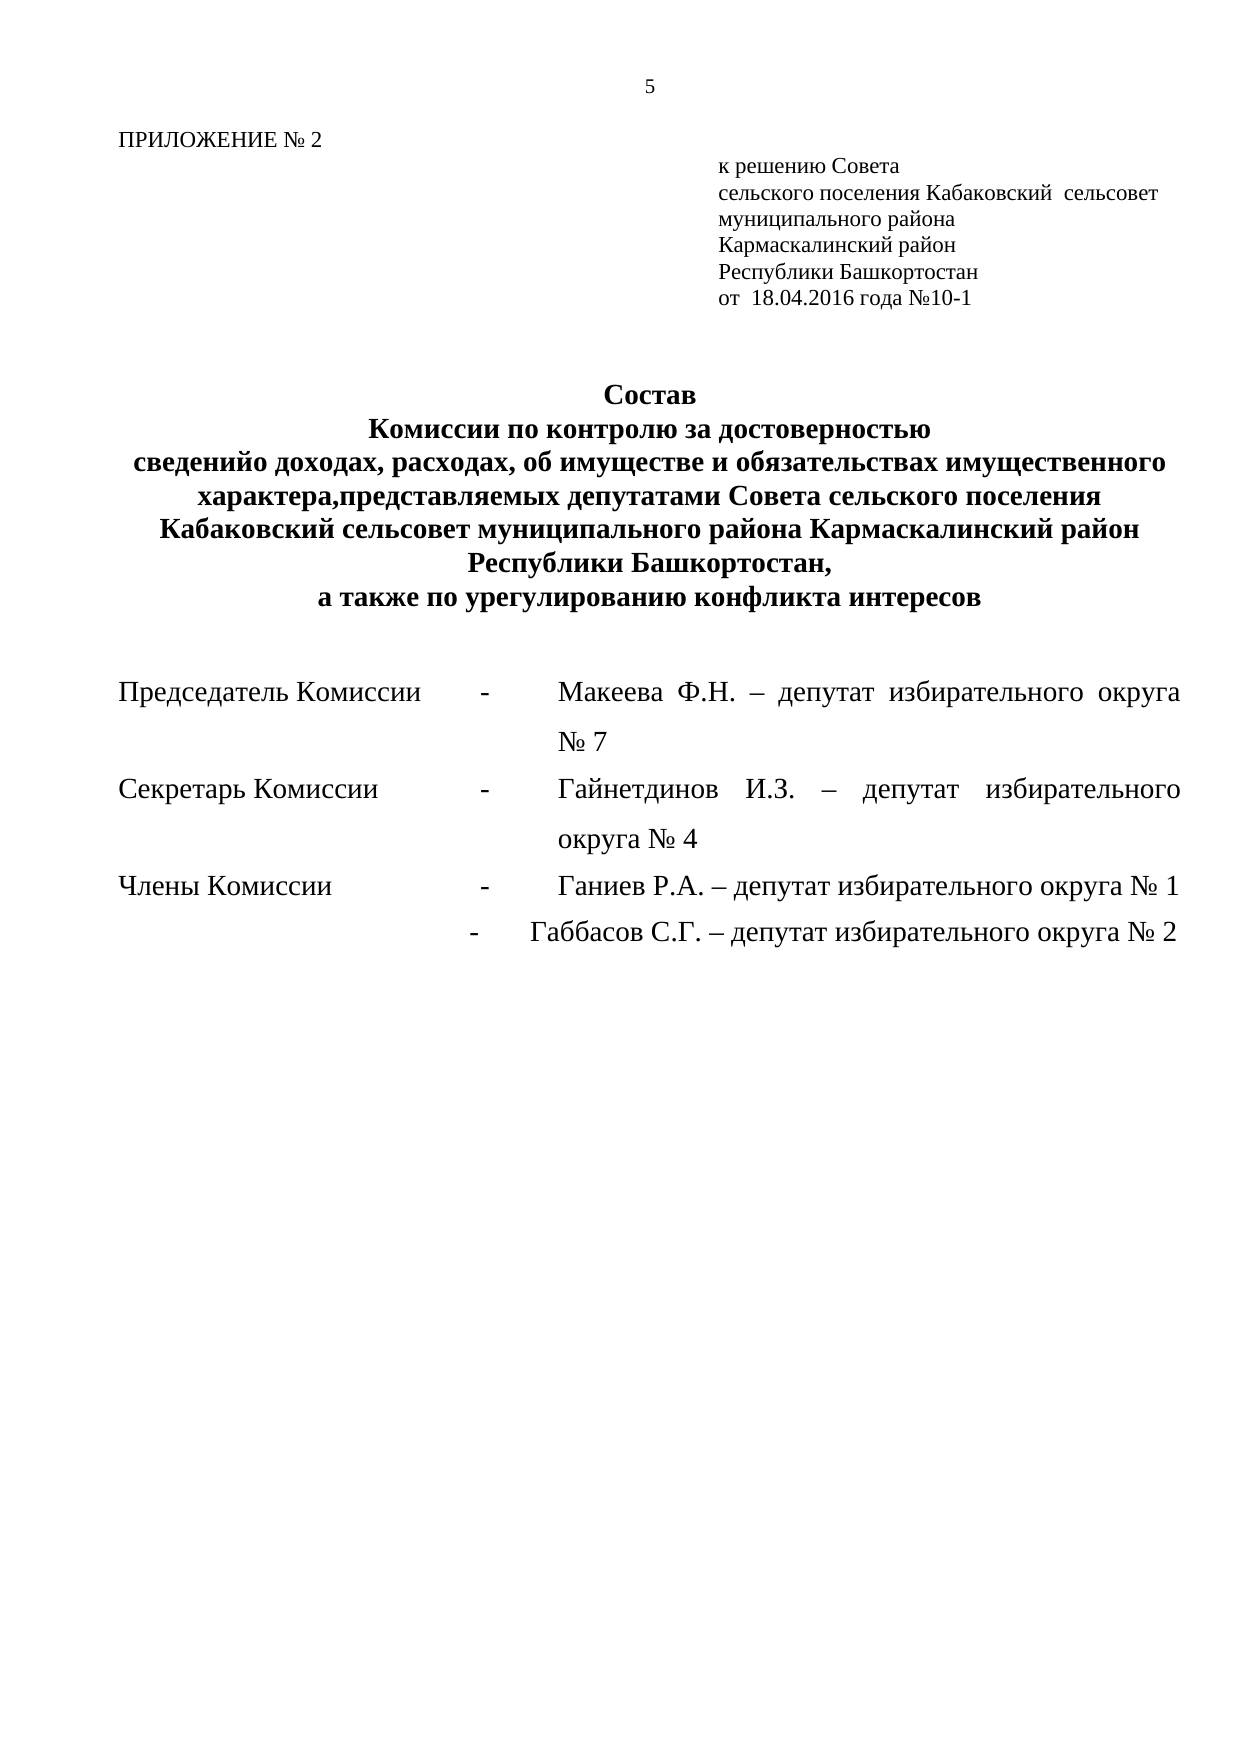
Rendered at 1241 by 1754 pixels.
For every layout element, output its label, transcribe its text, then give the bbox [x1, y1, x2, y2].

table_cell Ганиев Р.А. – депутат избирательного округа № 1 [546, 868, 1192, 914]
table_header Макеева Ф.Н. – депутат избирательного округа № 7 [546, 674, 1192, 771]
text Кармаскалинский район [718, 231, 1181, 258]
text ПРИЛОЖЕНИЕ № 2 [118, 126, 1181, 152]
text - Габбасов С.Г. – депутат избирательного округа № 2 [118, 914, 1181, 948]
list Комиссии по контролю за достоверностью [118, 411, 1181, 444]
text Республики Башкортостан [718, 258, 1181, 284]
list а также по урегулированию конфликта интересов [118, 579, 1181, 612]
list Состав [118, 377, 1181, 411]
text от 18.04.2016 года №10-1 [718, 284, 1181, 310]
table_cell Секретарь Комиссии [107, 771, 469, 868]
list сведенийо доходах, расходах, об имуществе и обязательствах имущественного характера,представляемых депутатами Совета сельского поселения Кабаковский сельсовет муниципального района Кармаскалинский район Республики Башкортостан, [118, 444, 1181, 579]
text сельского поселения Кабаковский сельсовет муниципального района [718, 179, 1181, 231]
table_cell Гайнетдинов И.З. – депутат избирательного округа № 4 [546, 771, 1192, 868]
table_cell Члены Комиссии [107, 868, 469, 914]
table_cell - [469, 868, 546, 914]
table_header - [469, 674, 546, 771]
text к решению Совета [718, 152, 1181, 179]
table_cell - [469, 771, 546, 868]
table_header Председатель Комиссии [107, 674, 469, 771]
